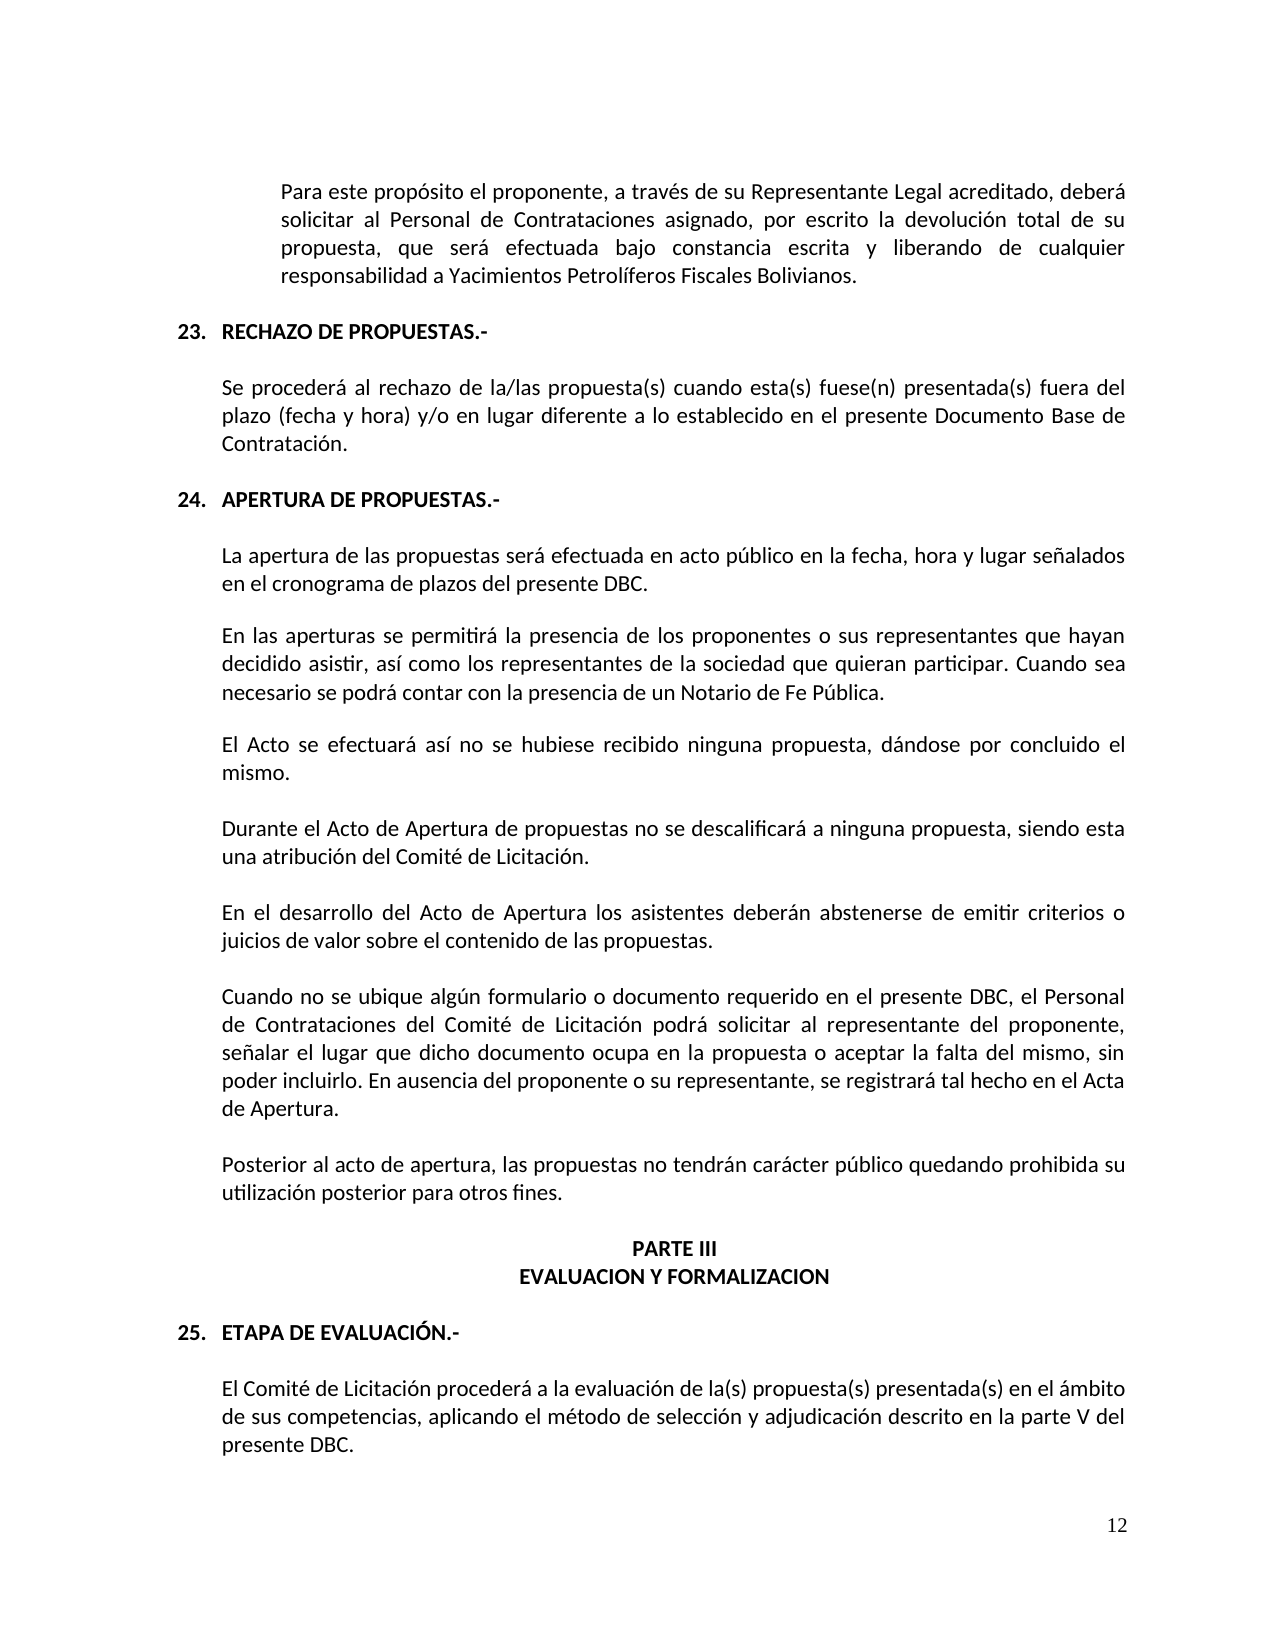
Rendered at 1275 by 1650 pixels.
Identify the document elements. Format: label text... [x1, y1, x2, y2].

text EVALUACION Y FORMALIZACION [222, 1262, 1127, 1290]
text Durante el Acto de Apertura de propuestas no se descalificará a ninguna propuesta, siendo esta una atribución del Comité de Licitación. [222, 814, 1127, 870]
text El Comité de Licitación procederá a la evaluación de la(s) propuesta(s) presentada(s) en el ámbito de sus competencias, aplicando el método de selección y adjudicación descrito en la parte V del presente DBC. [222, 1374, 1127, 1458]
list RECHAZO DE PROPUESTAS.- [177, 317, 1127, 345]
text El Acto se efectuará así no se hubiese recibido ninguna propuesta, dándose por concluido el mismo. [222, 730, 1127, 786]
list APERTURA DE PROPUESTAS.- [177, 485, 1127, 513]
text Se procederá al rechazo de la/las propuesta(s) cuando esta(s) fuese(n) presentada(s) fuera del plazo (fecha y hora) y/o en lugar diferente a lo establecido en el presente Documento Base de Contratación. [222, 373, 1127, 457]
text La apertura de las propuestas será efectuada en acto público en la fecha, hora y lugar señalados en el cronograma de plazos del presente DBC. [222, 541, 1127, 597]
text En el desarrollo del Acto de Apertura los asistentes deberán abstenerse de emitir criterios o juicios de valor sobre el contenido de las propuestas. [222, 898, 1127, 954]
text PARTE III [222, 1234, 1127, 1262]
text En las aperturas se permitirá la presencia de los proponentes o sus representantes que hayan decidido asistir, así como los representantes de la sociedad que quieran participar. Cuando sea necesario se podrá contar con la presencia de un Notario de Fe Pública. [222, 622, 1127, 706]
list Para este propósito el proponente, a través de su Representante Legal acreditado, deberá solicitar al Personal de Contrataciones asignado, por escrito la devolución total de su propuesta, que será efectuada bajo constancia escrita y liberando de cualquier responsabilidad a Yacimientos Petrolíferos Fiscales Bolivianos. [281, 177, 1127, 289]
text Cuando no se ubique algún formulario o documento requerido en el presente DBC, el Personal de Contrataciones del Comité de Licitación podrá solicitar al representante del proponente, señalar el lugar que dicho documento ocupa en la propuesta o aceptar la falta del mismo, sin poder incluirlo. En ausencia del proponente o su representante, se registrará tal hecho en el Acta de Apertura. [222, 982, 1127, 1122]
list ETAPA DE EVALUACIÓN.- [177, 1318, 1127, 1346]
text Posterior al acto de apertura, las propuestas no tendrán carácter público quedando prohibida su utilización posterior para otros fines. [222, 1150, 1127, 1206]
